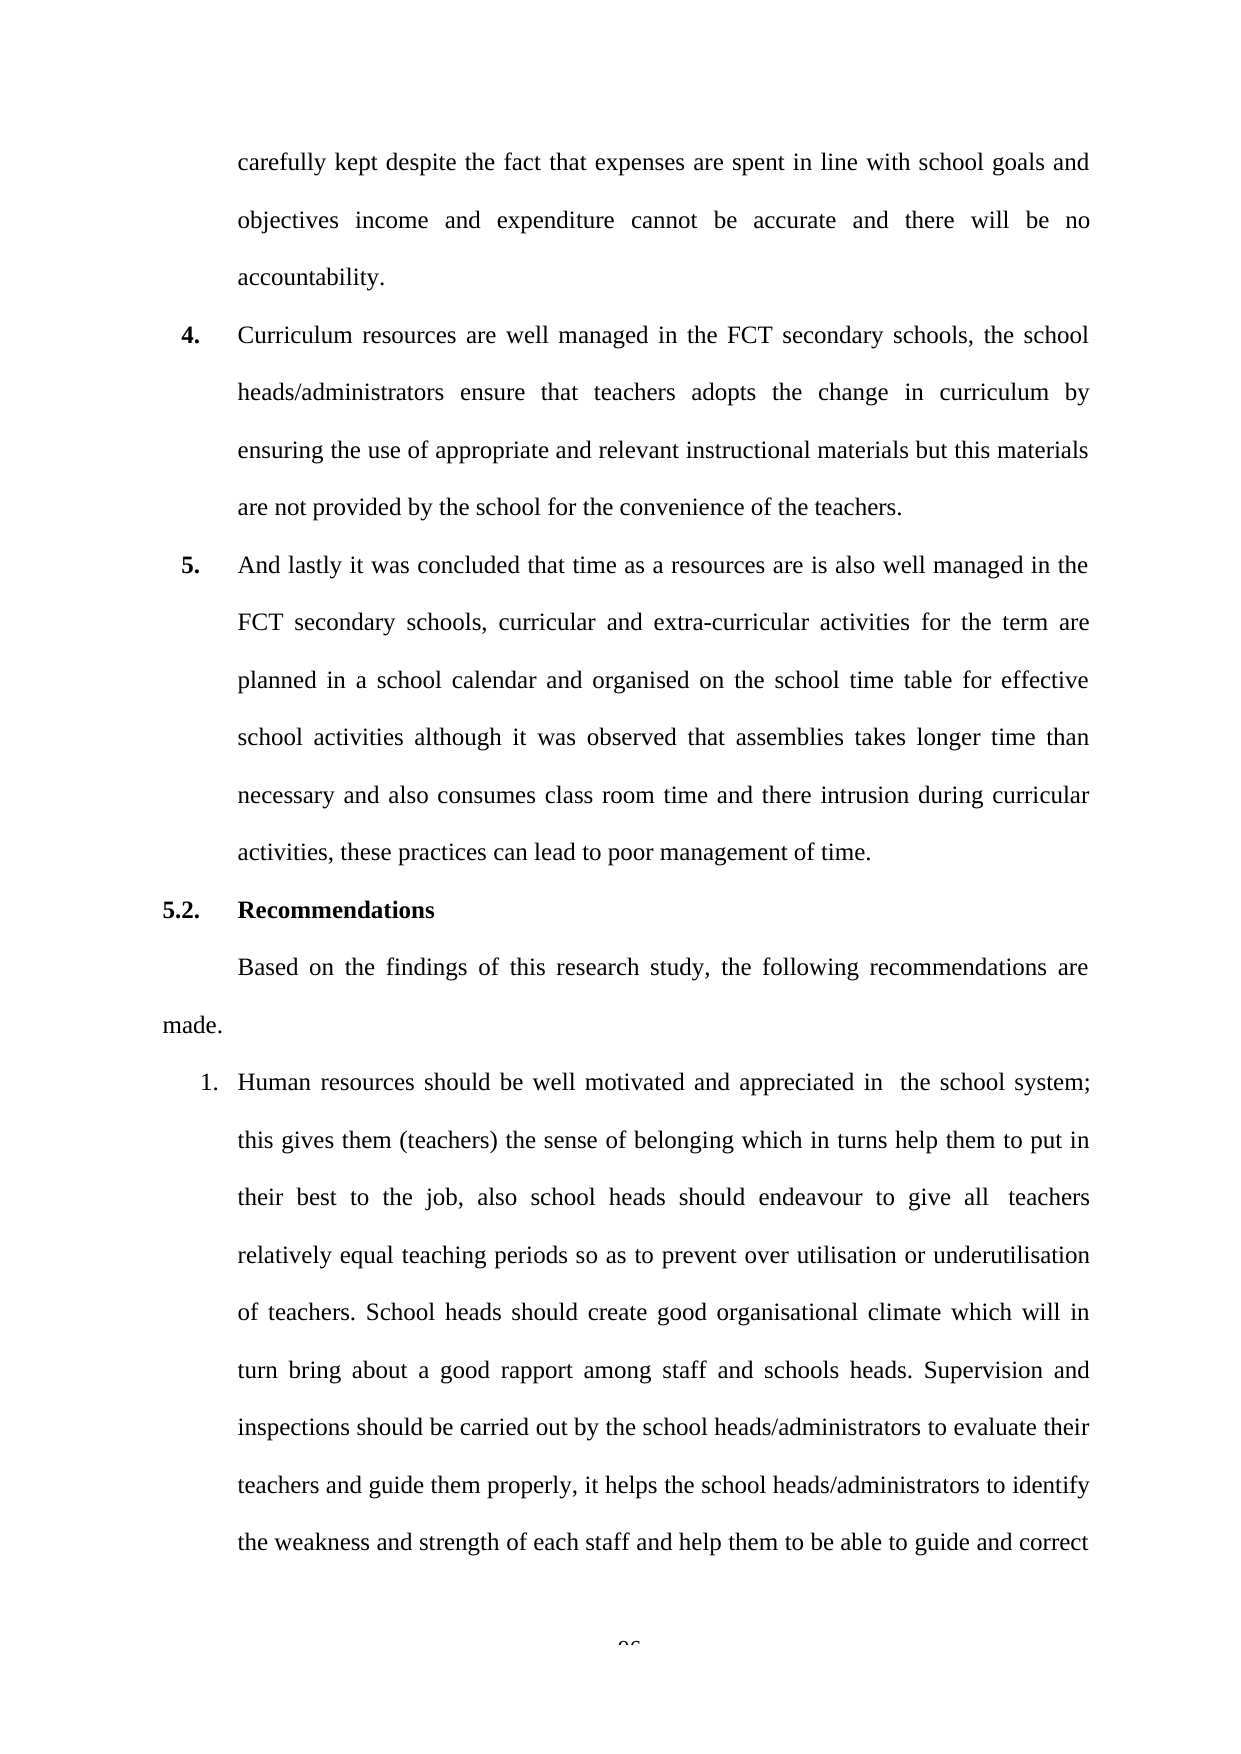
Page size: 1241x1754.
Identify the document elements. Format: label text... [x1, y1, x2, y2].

subtitle Recommendations [162, 895, 1240, 924]
text Based on the findings of this research study, the following recommendations are [237, 952, 1240, 981]
text made. [162, 1010, 1240, 1039]
text carefully kept despite the fact that expenses are spent in line with school goals and objectives income and expenditure cannot be accurate and there will be no accountability. [237, 147, 1090, 291]
list And lastly it was concluded that time as a resources are is also well managed in the FCT secondary schools, curricular and extra-curricular activities for the term are planned in a school calendar and organised on the school time table for effective school activities although it was observed that assemblies takes longer time than necessary and also consumes class room time and there intrusion during curricular activities, these practices can lead to poor management of time. [181, 550, 1090, 866]
list Curriculum resources are well managed in the FCT secondary schools, the school heads/administrators ensure that teachers adopts the change in curriculum by ensuring the use of appropriate and relevant instructional materials but this materials are not provided by the school for the convenience of the teachers. [181, 320, 1090, 521]
list Human resources should be well motivated and appreciated in the school system; this gives them (teachers) the sense of belonging which in turns help them to put in their best to the job, also school heads should endeavour to give all teachers relatively equal teaching periods so as to prevent over utilisation or underutilisation of teachers. School heads should create good organisational climate which will in turn bring about a good rapport among staff and schools heads. Supervision and inspections should be carried out by the school heads/administrators to evaluate their teachers and guide them properly, it helps the school heads/administrators to identify the weakness and strength of each staff and help them to be able to guide and correct [200, 1067, 1091, 1556]
